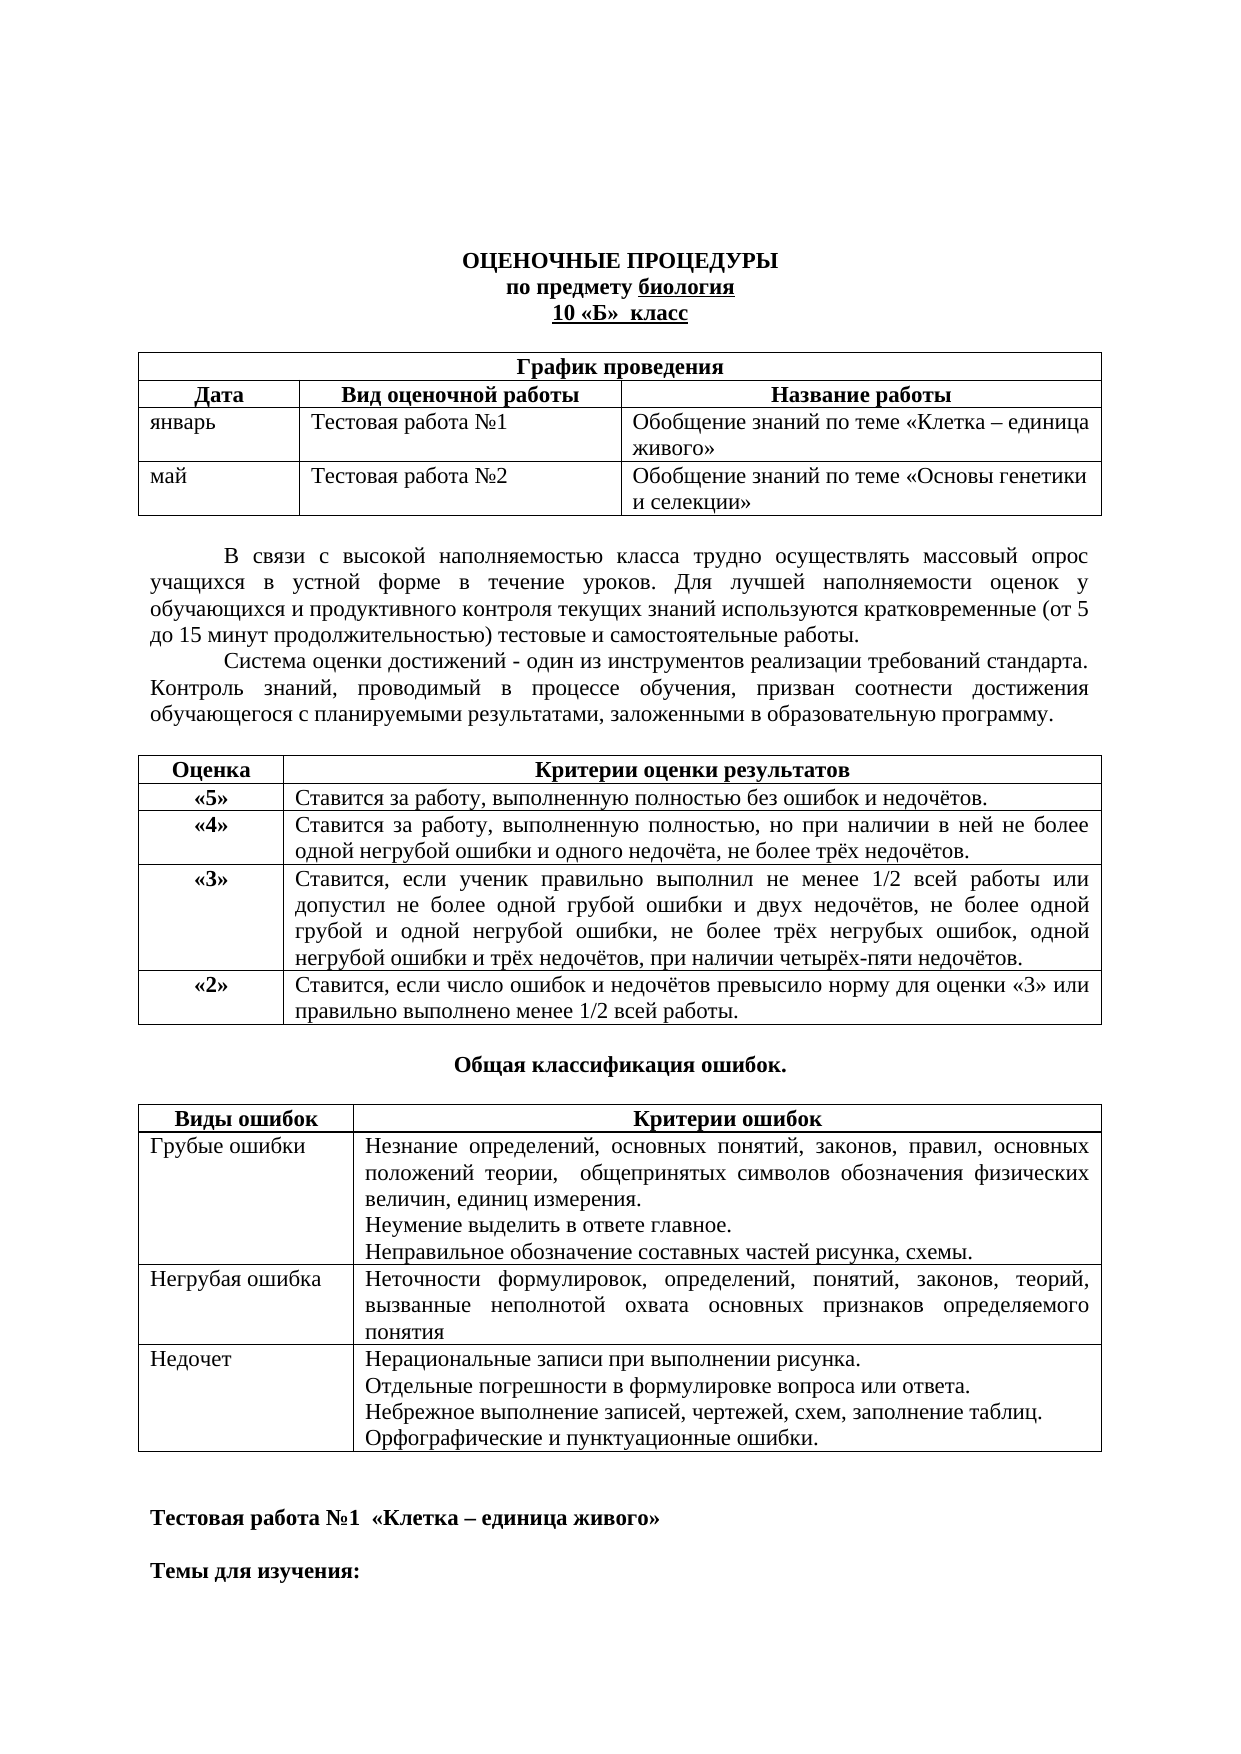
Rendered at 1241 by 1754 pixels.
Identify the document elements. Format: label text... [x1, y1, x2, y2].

title Тестовая работа №1 «Клетка – единица живого» [150, 1504, 1090, 1531]
table_cell «5» [139, 784, 283, 810]
table_cell Нерациональные записи при выполнении рисунка. Отдельные погрешности в формулировке вопроса или ответа. Небрежное выполнение записей, чертежей, схем, заполнение таблиц. Орфографические и пунктуационные ошибки. [354, 1345, 1101, 1451]
table_cell Обобщение знаний по теме «Основы генетики и селекции» [622, 462, 1101, 514]
table_cell Незнание определений, основных понятий, законов, правил, основных положений теории, общепринятых символов обозначения физических величин, единиц измерения. Неумение выделить в ответе главное. Неправильное обозначение составных частей рисунка, схемы. [354, 1133, 1101, 1264]
table_cell Название работы [622, 381, 1101, 407]
table_cell «4» [139, 811, 283, 864]
text по предмету биология [150, 273, 1090, 299]
table_header Критерии ошибок [354, 1105, 1101, 1131]
table_cell «2» [139, 971, 283, 1024]
text В связи с высокой наполняемостью класса трудно осуществлять массовый опрос учащихся в устной форме в течение уроков. Для лучшей наполняемости оценок у обучающихся и продуктивного контроля текущих знаний используются кратковременные (от 5 до 15 минут продолжительностью) тестовые и самостоятельные работы. [150, 542, 1090, 647]
table_header Виды ошибок [139, 1105, 353, 1131]
table_cell Дата [139, 381, 299, 407]
table_header Оценка [139, 756, 283, 782]
table_cell Недочет [139, 1345, 353, 1451]
table_cell Ставится, если ученик правильно выполнил не менее 1/2 всей работы или допустил не более одной грубой ошибки и двух недочётов, не более одной грубой и одной негрубой ошибки, не более трёх негрубых ошибок, одной негрубой ошибки и трёх недочётов, при наличии четырёх-пяти недочётов. [284, 865, 1101, 970]
table_cell Неточности формулировок, определений, понятий, законов, теорий, вызванные неполнотой охвата основных признаков определяемого понятия [354, 1265, 1101, 1344]
table_header График проведения [139, 353, 1101, 379]
table_cell Ставится за работу, выполненную полностью без ошибок и недочётов. [284, 784, 1101, 810]
text Общая классификация ошибок. [150, 1051, 1090, 1078]
table_header Критерии оценки результатов [284, 756, 1101, 782]
table_cell Вид оценочной работы [300, 381, 621, 407]
table_cell Обобщение знаний по теме «Клетка – единица живого» [622, 408, 1101, 461]
title Темы для изучения: [150, 1557, 1090, 1583]
table_cell Грубые ошибки [139, 1133, 353, 1264]
table_cell май [139, 462, 299, 514]
table_cell «3» [139, 865, 283, 970]
table_cell Тестовая работа №2 [300, 462, 621, 514]
text 10 «Б» класс [150, 299, 1090, 326]
table_cell Тестовая работа №1 [300, 408, 621, 461]
table_cell Ставится, если число ошибок и недочётов превысило норму для оценки «3» или правильно выполнено менее 1/2 всей работы. [284, 971, 1101, 1024]
table_cell Негрубая ошибка [139, 1265, 353, 1344]
table_cell январь [139, 408, 299, 461]
text Система оценки достижений - один из инструментов реализации требований стандарта. Контроль знаний, проводимый в процессе обучения, призван соотнести достижения обучающегося с планируемыми результатами, заложенными в образовательную программу. [150, 647, 1090, 726]
table_cell Ставится за работу, выполненную полностью, но при наличии в ней не более одной негрубой ошибки и одного недочёта, не более трёх недочётов. [284, 811, 1101, 864]
text ОЦЕНОЧНЫЕ ПРОЦЕДУРЫ [150, 247, 1090, 273]
